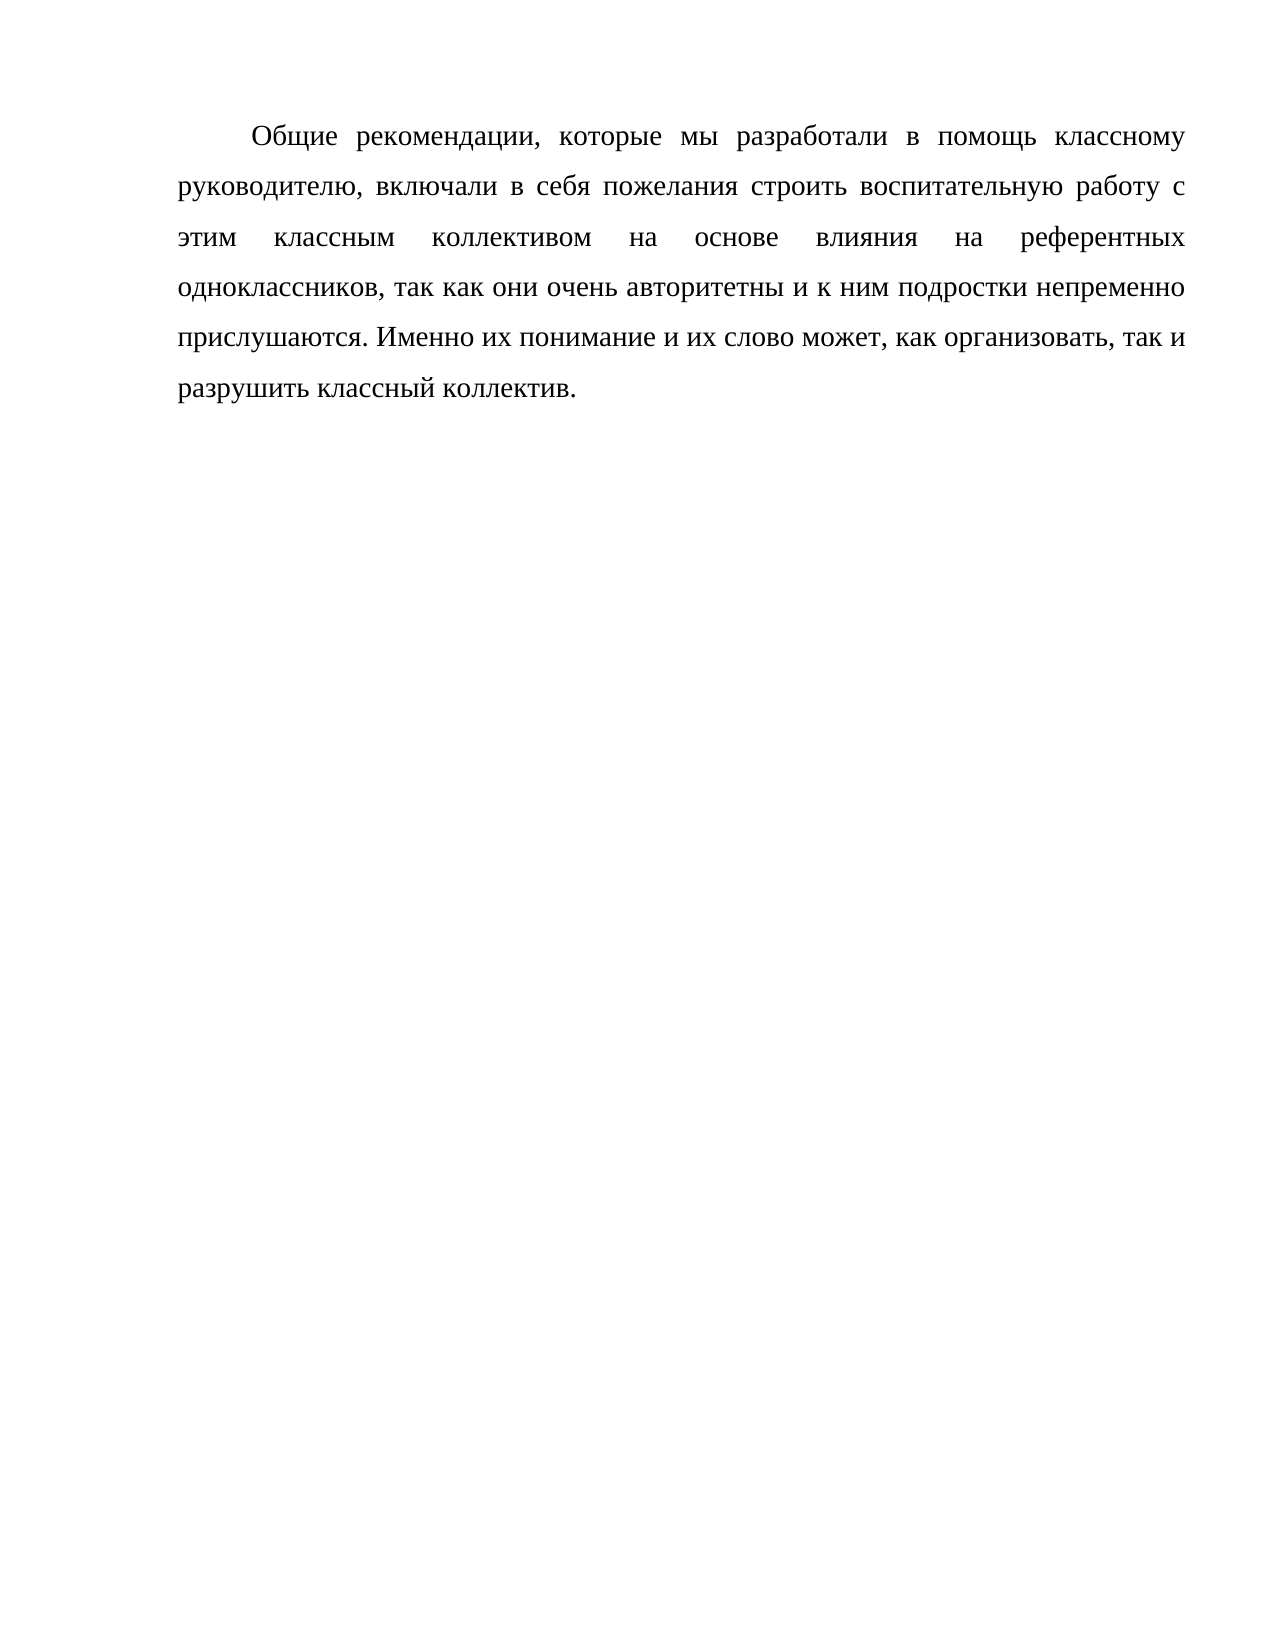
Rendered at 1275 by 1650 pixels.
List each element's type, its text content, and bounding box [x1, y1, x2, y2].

text Общие рекомендации, которые мы разработали в помощь классному руководителю, включали в себя пожелания строить воспитательную работу с этим классным коллективом на основе влияния на референтных одноклассников, так как они очень авторитетны и к ним подростки непременно прислушаются. Именно их понимание и их слово может, как организовать, так и разрушить классный коллектив. [177, 118, 1186, 403]
